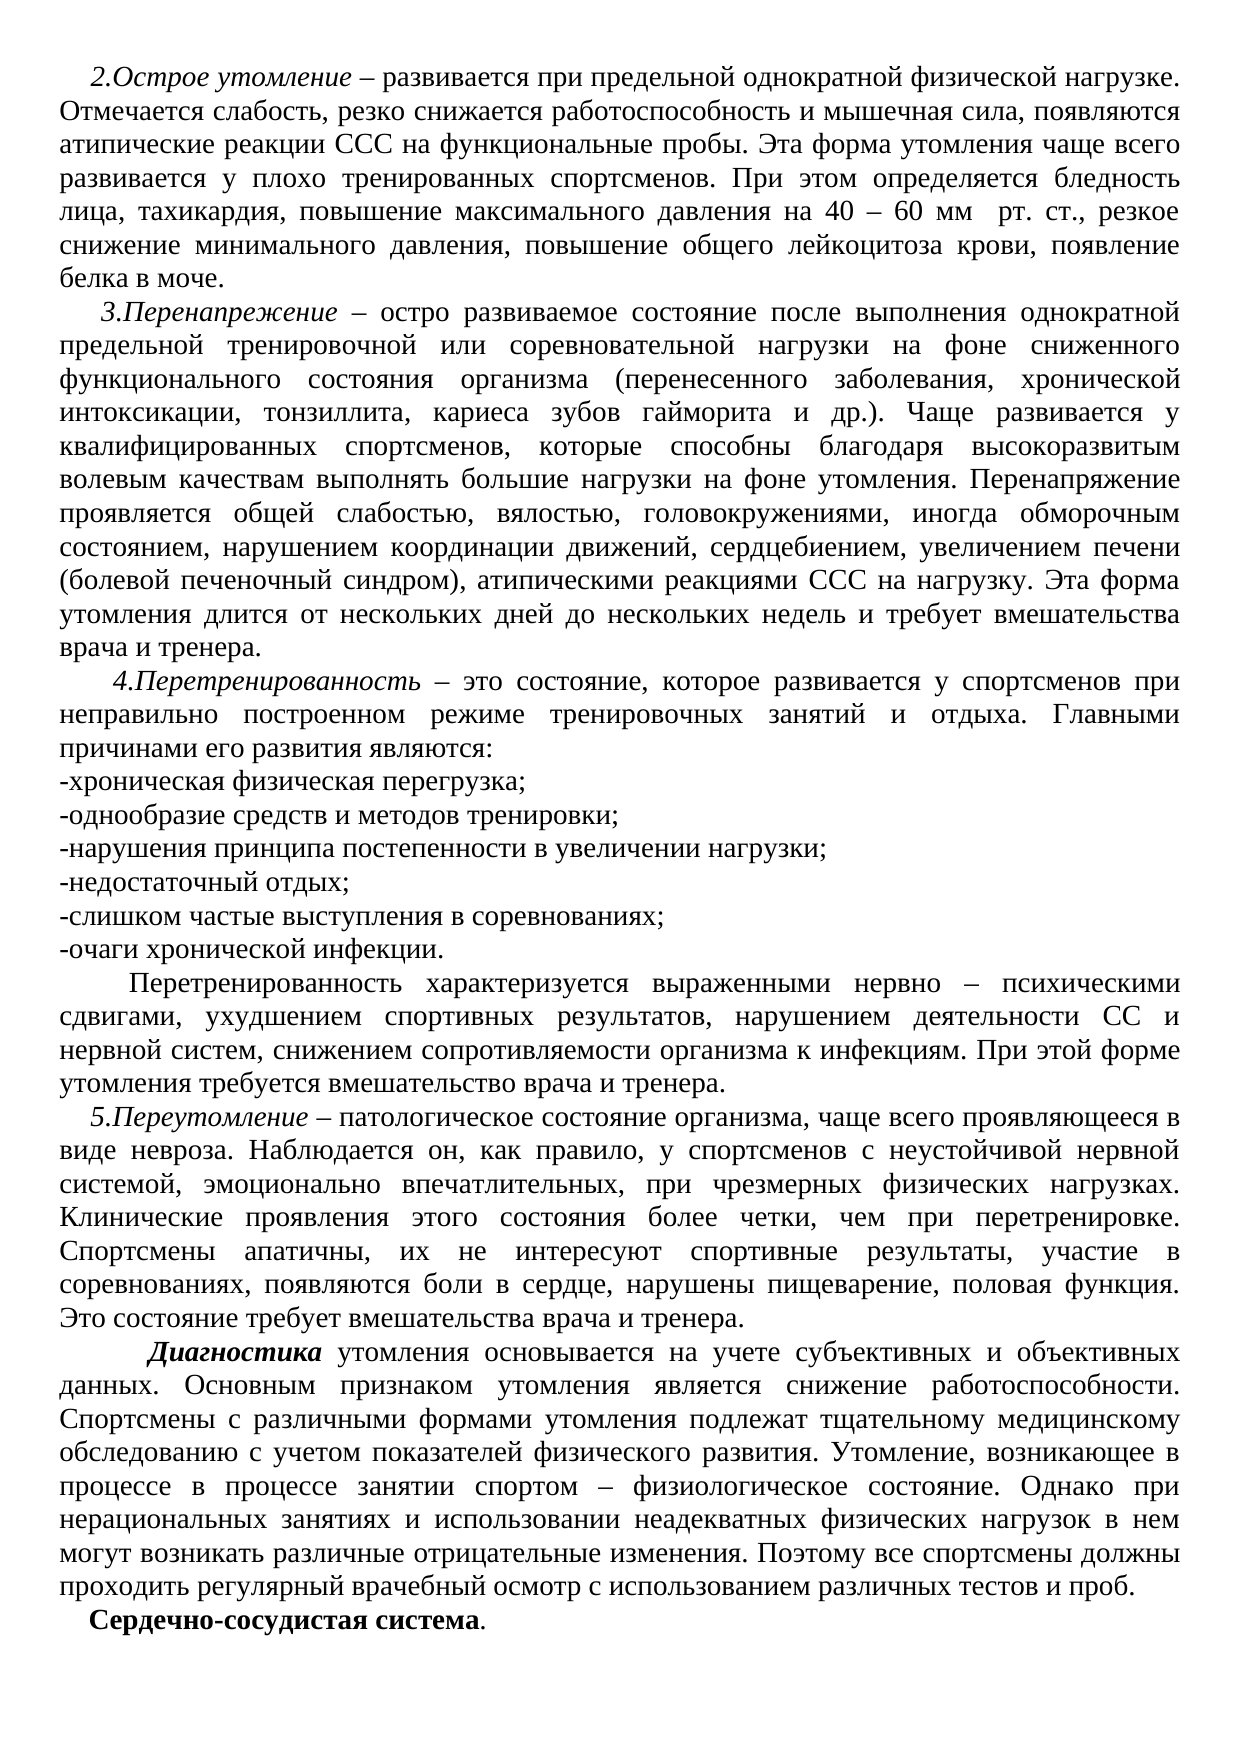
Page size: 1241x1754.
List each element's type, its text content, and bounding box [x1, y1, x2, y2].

text Сердечно-сосудистая система. [59, 1602, 1181, 1636]
text -слишком частые выступления в соревнованиях; [59, 898, 1181, 931]
text -нарушения принципа постепенности в увеличении нагрузки; [59, 831, 1181, 864]
text 2.Острое утомление – развивается при предельной однократной физической нагрузке. Отмечается слабость, резко снижается работоспособность и мышечная сила, появляются атипические реакции ССС на функциональные пробы. Эта форма утомления чаще всего развивается у плохо тренированных спортсменов. При этом определяется бледность лица, тахикардия, повышение максимального давления на 40 – рт. ст., резкое снижение минимального давления, повышение общего лейкоцитоза крови, появление белка в моче. [59, 59, 1181, 294]
text Диагностика утомления основывается на учете субъективных и объективных данных. Основным признаком утомления является снижение работоспособности. Спортсмены с различными формами утомления подлежат тщательному медицинскому обследованию с учетом показателей физического развития. Утомление, возникающее в процессе в процессе занятии спортом – физиологическое состояние. Однако при нерациональных занятиях и использовании неадекватных физических нагрузок в нем могут возникать различные отрицательные изменения. Поэтому все спортсмены должны проходить регулярный врачебный осмотр с использованием различных тестов и проб. [59, 1334, 1181, 1602]
text -недостаточный отдых; [59, 864, 1181, 898]
text Перетренированность характеризуется выраженными нервно – психическими сдвигами, ухудшением спортивных результатов, нарушением деятельности СС и нервной систем, снижением сопротивляемости организма к инфекциям. При этой форме утомления требуется вмешательство врача и тренера. [59, 965, 1181, 1099]
text 4.Перетренированность – это состояние, которое развивается у спортсменов при неправильно построенном режиме тренировочных занятий и отдыха. Главными причинами его развития являются: [59, 663, 1181, 763]
text 5.Переутомление – патологическое состояние организма, чаще всего проявляющееся в виде невроза. Наблюдается он, как правило, у спортсменов с неустойчивой нервной системой, эмоционально впечатлительных, при чрезмерных физических нагрузках. Клинические проявления этого состояния более четки, чем при перетренировке. Спортсмены апатичны, их не интересуют спортивные результаты, участие в соревнованиях, появляются боли в сердце, нарушены пищеварение, половая функция. Это состояние требует вмешательства врача и тренера. [59, 1099, 1181, 1334]
text 3.Перенапрежение – остро развиваемое состояние после выполнения однократной предельной тренировочной или соревновательной нагрузки на фоне сниженного функционального состояния организма (перенесенного заболевания, хронической интоксикации, тонзиллита, кариеса зубов гайморита и др.). Чаще развивается у квалифицированных спортсменов, которые способны благодаря высокоразвитым волевым качествам выполнять большие нагрузки на фоне утомления. Перенапряжение проявляется общей слабостью, вялостью, головокружениями, иногда обморочным состоянием, нарушением координации движений, сердцебиением, увеличением печени (болевой печеночный синдром), атипическими реакциями ССС на нагрузку. Эта форма утомления длится от нескольких дней до нескольких недель и требует вмешательства врача и тренера. [59, 294, 1181, 663]
text -однообразие средств и методов тренировки; [59, 797, 1181, 831]
text -хроническая физическая перегрузка; [59, 763, 1181, 797]
text -очаги хронической инфекции. [59, 931, 1181, 965]
